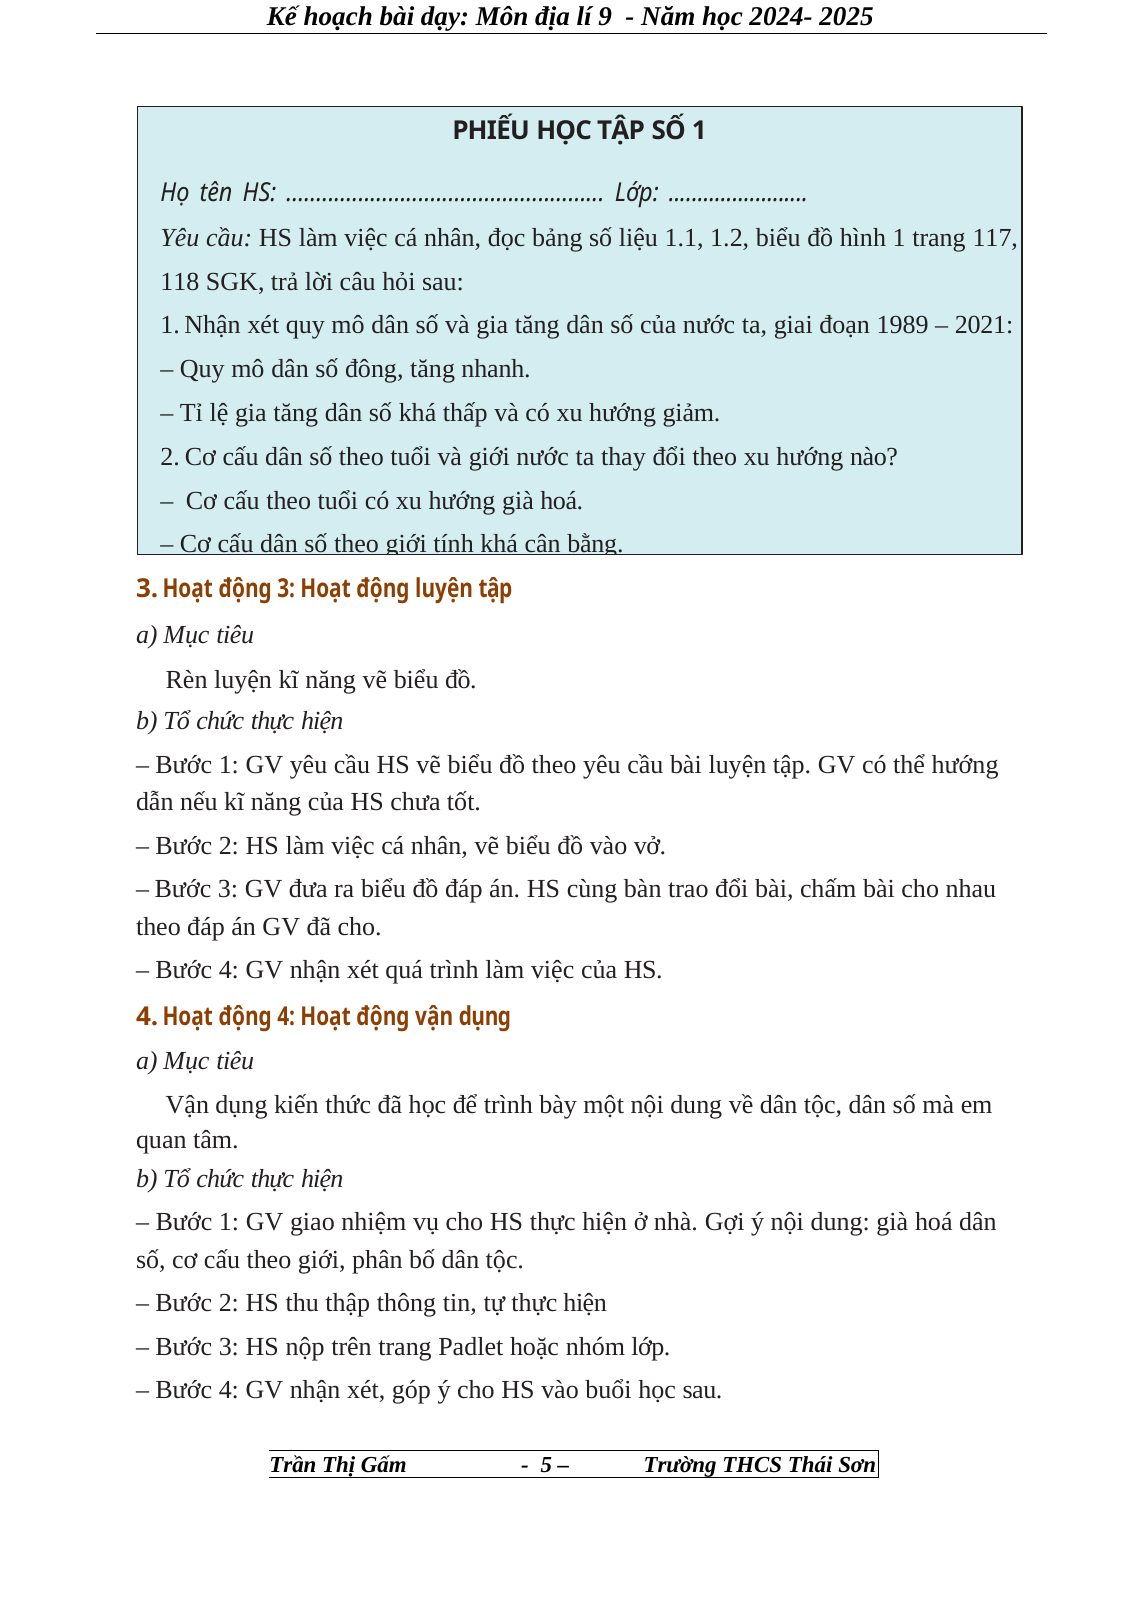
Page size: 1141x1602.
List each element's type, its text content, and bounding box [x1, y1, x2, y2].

list Bước 4: GV nhận xét, góp ý cho HS vào buổi học sau. [136, 1374, 1047, 1404]
list Bước 3: HS nộp trên trang Padlet hoặc nhóm lớp. [136, 1331, 1047, 1361]
subtitle Hoạt động 4: Hoạt động vận dụng [136, 998, 1047, 1033]
list Mục tiêu [136, 619, 1047, 649]
text Vận dụng kiến thức đã học để trình bày một nội dung về dân tộc, dân số mà em quan tâm. [136, 1089, 1023, 1154]
list Bước 1: GV yêu cầu HS vẽ biểu đồ theo yêu cầu bài luyện tập. GV có thể hướng dẫn nếu kĩ năng của HS chưa tốt. [136, 749, 1023, 816]
subtitle Hoạt động 3: Hoạt động luyện tập [136, 569, 1047, 605]
list Bước 2: HS làm việc cá nhân, vẽ biểu đồ vào vở. [136, 830, 1047, 860]
list Tổ chức thực hiện [136, 705, 1047, 735]
list Bước 2: HS thu thập thông tin, tự thực hiện [136, 1287, 1047, 1317]
list Tổ chức thực hiện [136, 1163, 1047, 1193]
list Bước 3: GV đưa ra biểu đồ đáp án. HS cùng bàn trao đổi bài, chấm bài cho nhau theo đáp án GV đã cho. [136, 873, 1023, 941]
list Mục tiêu [136, 1045, 1047, 1075]
text Rèn luyện kĩ năng vẽ biểu đồ. [165, 664, 1047, 694]
list Bước 4: GV nhận xét quá trình làm việc của HS. [136, 954, 1047, 984]
list Bước 1: GV giao nhiệm vụ cho HS thực hiện ở nhà. Gợi ý nội dung: già hoá dân số, cơ cấu theo giới, phân bố dân tộc. [136, 1206, 1023, 1274]
